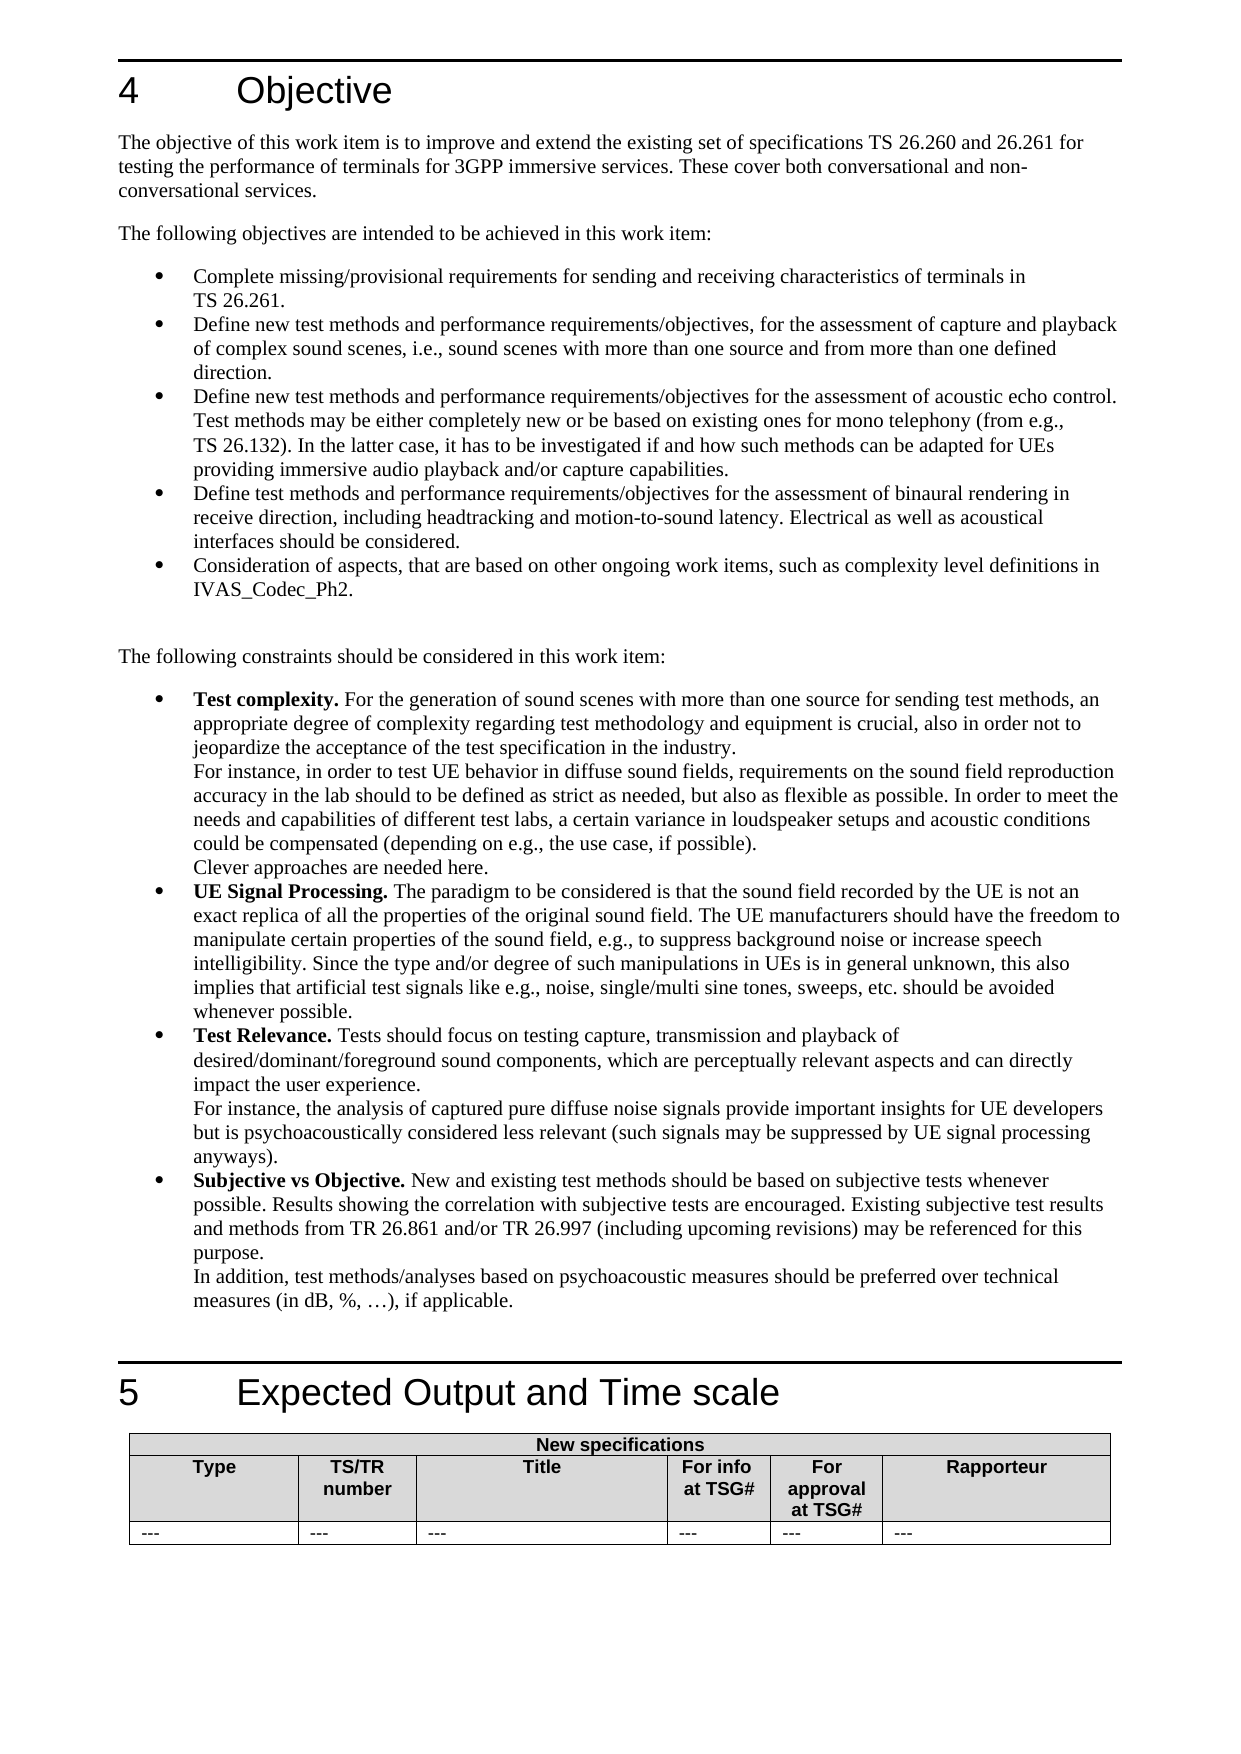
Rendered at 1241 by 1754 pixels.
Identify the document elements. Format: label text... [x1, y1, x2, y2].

list Test Relevance. Tests should focus on testing capture, transmission and playback of desired/dominant/foreground sound components, which are perceptually relevant aspects and can directly impact the user experience. For instance, the analysis of captured pure diffuse noise signals provide important insights for UE developers but is psychoacoustically considered less relevant (such signals may be suppressed by UE signal processing anyways). [156, 1023, 1122, 1168]
list Consideration of aspects, that are based on other ongoing work items, such as complexity level definitions in IVAS_Codec_Ph2. [156, 553, 1122, 601]
list Complete missing/provisional requirements for sending and receiving characteristics of terminals in TS 26.261. [156, 264, 1122, 312]
table_cell TS/TR number [299, 1456, 416, 1521]
list Subjective vs Objective. New and existing test methods should be based on subjective tests whenever possible. Results showing the correlation with subjective tests are encouraged. Existing subjective test results and methods from TR 26.861 and/or TR 26.997 (including upcoming revisions) may be referenced for this purpose. In addition, test methods/analyses based on psychoacoustic measures should be preferred over technical measures (in dB, %, …), if applicable. [156, 1168, 1122, 1312]
text The objective of this work item is to improve and extend the existing set of specifications TS 26.260 and 26.261 for testing the performance of terminals for 3GPP immersive services. These cover both conversational and non-conversational services. [118, 130, 1122, 202]
table_cell --- [299, 1522, 416, 1543]
table_cell --- [668, 1522, 770, 1543]
subtitle 4 Objective [118, 62, 1122, 112]
text The following constraints should be considered in this work item: [118, 644, 1122, 668]
subtitle 5 Expected Output and Time scale [118, 1364, 1122, 1414]
table_cell --- [771, 1522, 882, 1543]
list Define new test methods and performance requirements/objectives for the assessment of acoustic echo control. Test methods may be either completely new or be based on existing ones for mono telephony (from e.g., TS 26.132). In the latter case, it has to be investigated if and how such methods can be adapted for UEs providing immersive audio playback and/or capture capabilities. [156, 384, 1122, 481]
table_cell Type [130, 1456, 298, 1521]
list UE Signal Processing. The paradigm to be considered is that the sound field recorded by the UE is not an exact replica of all the properties of the original sound field. The UE manufacturers should have the freedom to manipulate certain properties of the sound field, e.g., to suppress background noise or increase speech intelligibility. Since the type and/or degree of such manipulations in UEs is in general unknown, this also implies that artificial test signals like e.g., noise, single/multi sine tones, sweeps, etc. should be avoided whenever possible. [156, 879, 1122, 1023]
table_cell For approval at TSG# [771, 1456, 882, 1521]
table_cell Rapporteur [883, 1456, 1110, 1521]
list Define test methods and performance requirements/objectives for the assessment of binaural rendering in receive direction, including headtracking and motion-to-sound latency. Electrical as well as acoustical interfaces should be considered. [156, 481, 1122, 553]
table_cell For info at TSG# [668, 1456, 770, 1521]
table_cell --- [883, 1522, 1110, 1543]
table_cell --- [130, 1522, 298, 1543]
list Define new test methods and performance requirements/objectives, for the assessment of capture and playback of complex sound scenes, i.e., sound scenes with more than one source and from more than one defined direction. [156, 312, 1122, 384]
text The following objectives are intended to be achieved in this work item: [118, 221, 1122, 245]
table_cell Title [417, 1456, 667, 1521]
table_cell --- [417, 1522, 667, 1543]
table_header New specifications [130, 1434, 1110, 1455]
list Test complexity. For the generation of sound scenes with more than one source for sending test methods, an appropriate degree of complexity regarding test methodology and equipment is crucial, also in order not to jeopardize the acceptance of the test specification in the industry. For instance, in order to test UE behavior in diffuse sound fields, requirements on the sound field reproduction accuracy in the lab should to be defined as strict as needed, but also as flexible as possible. In order to meet the needs and capabilities of different test labs, a certain variance in loudspeaker setups and acoustic conditions could be compensated (depending on e.g., the use case, if possible). Clever approaches are needed here. [156, 687, 1122, 879]
